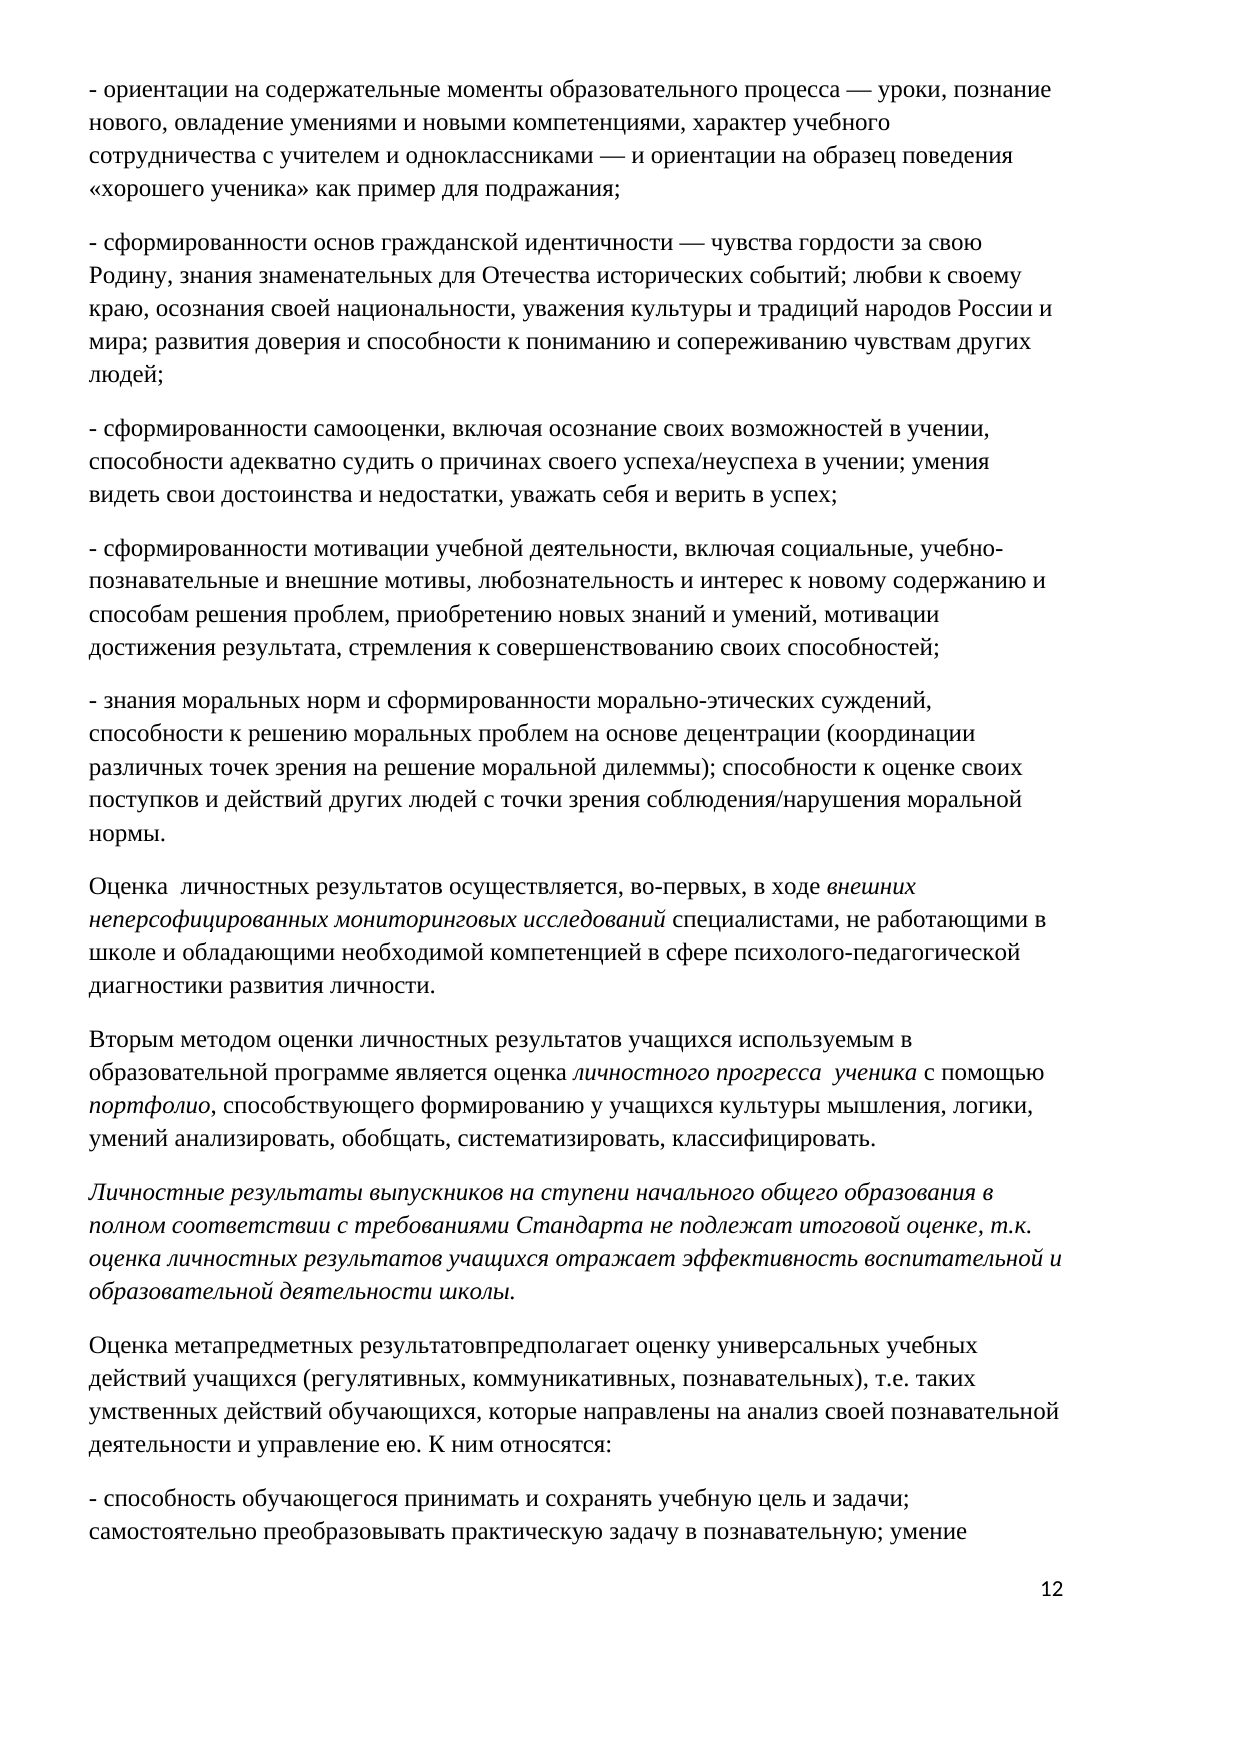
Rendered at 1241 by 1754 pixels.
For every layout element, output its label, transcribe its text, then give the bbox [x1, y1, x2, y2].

text - сформированности мотивации учебной деятельности, включая социальные, учебно-познавательные и внешние мотивы, любознательность и интерес к новому содержанию и способам решения проблем, приобретению новых знаний и умений, мотивации достижения результата, стремления к совершенствованию своих способностей; [89, 533, 1063, 660]
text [89, 1483, 1063, 1545]
text Вторым методом оценки личностных результатов учащихся используемым в образовательной программе является оценка личностного прогресса ученика с помощью портфолио, способствующего формированию у учащихся культуры мышления, логики, умений анализировать, обобщать, систематизировать, классифицировать. [89, 1024, 1063, 1152]
text - сформированности основ гражданской идентичности — чувства гордости за свою Родину, знания знаменательных для Отечества исторических событий; любви к своему краю, осознания своей национальности, уважения культуры и традиций народов России и мира; развития доверия и способности к пониманию и сопереживанию чувствам других людей; [89, 227, 1063, 388]
text Оценка метапредметных результатовпредполагает оценку универсальных учебных действий учащихся (регулятивных, коммуникативных, познавательных), т.е. таких умственных действий обучающихся, которые направлены на анализ своей познавательной деятельности и управление ею. К ним относятся: [89, 1330, 1063, 1458]
text Оценка личностных результатов осуществляется, во-первых, в ходе внешних неперсофицированных мониторинговых исследований специалистами, не работающими в школе и обладающими необходимой компетенцией в сфере психолого-педагогической диагностики развития личности. [89, 871, 1063, 999]
text Личностные результаты выпускников на ступени начального общего образования в полном соответствии с требованиями Стандарта не подлежат итоговой оценке, т.к. оценка личностных результатов учащихся отражает эффективность воспитательной и образовательной деятельности школы. [89, 1177, 1063, 1305]
text - ориентации на содержательные моменты образовательного процесса — уроки, познание нового, овладение умениями и новыми компетенциями, характер учебного сотрудничества с учителем и одноклассниками — и ориентации на образец поведения «хорошего ученика» как пример для подражания; [89, 74, 1063, 202]
text - сформированности самооценки, включая осознание своих возможностей в учении, способности адекватно судить о причинах своего успеха/неуспеха в учении; умения видеть свои достоинства и недостатки, уважать себя и верить в успех; [89, 413, 1063, 507]
text - знания моральных норм и сформированности морально-этических суждений, способности к решению моральных проблем на основе децентрации (координации различных точек зрения на решение моральной дилеммы); способности к оценке своих поступков и действий других людей с точки зрения соблюдения/нарушения моральной нормы. [89, 686, 1063, 846]
